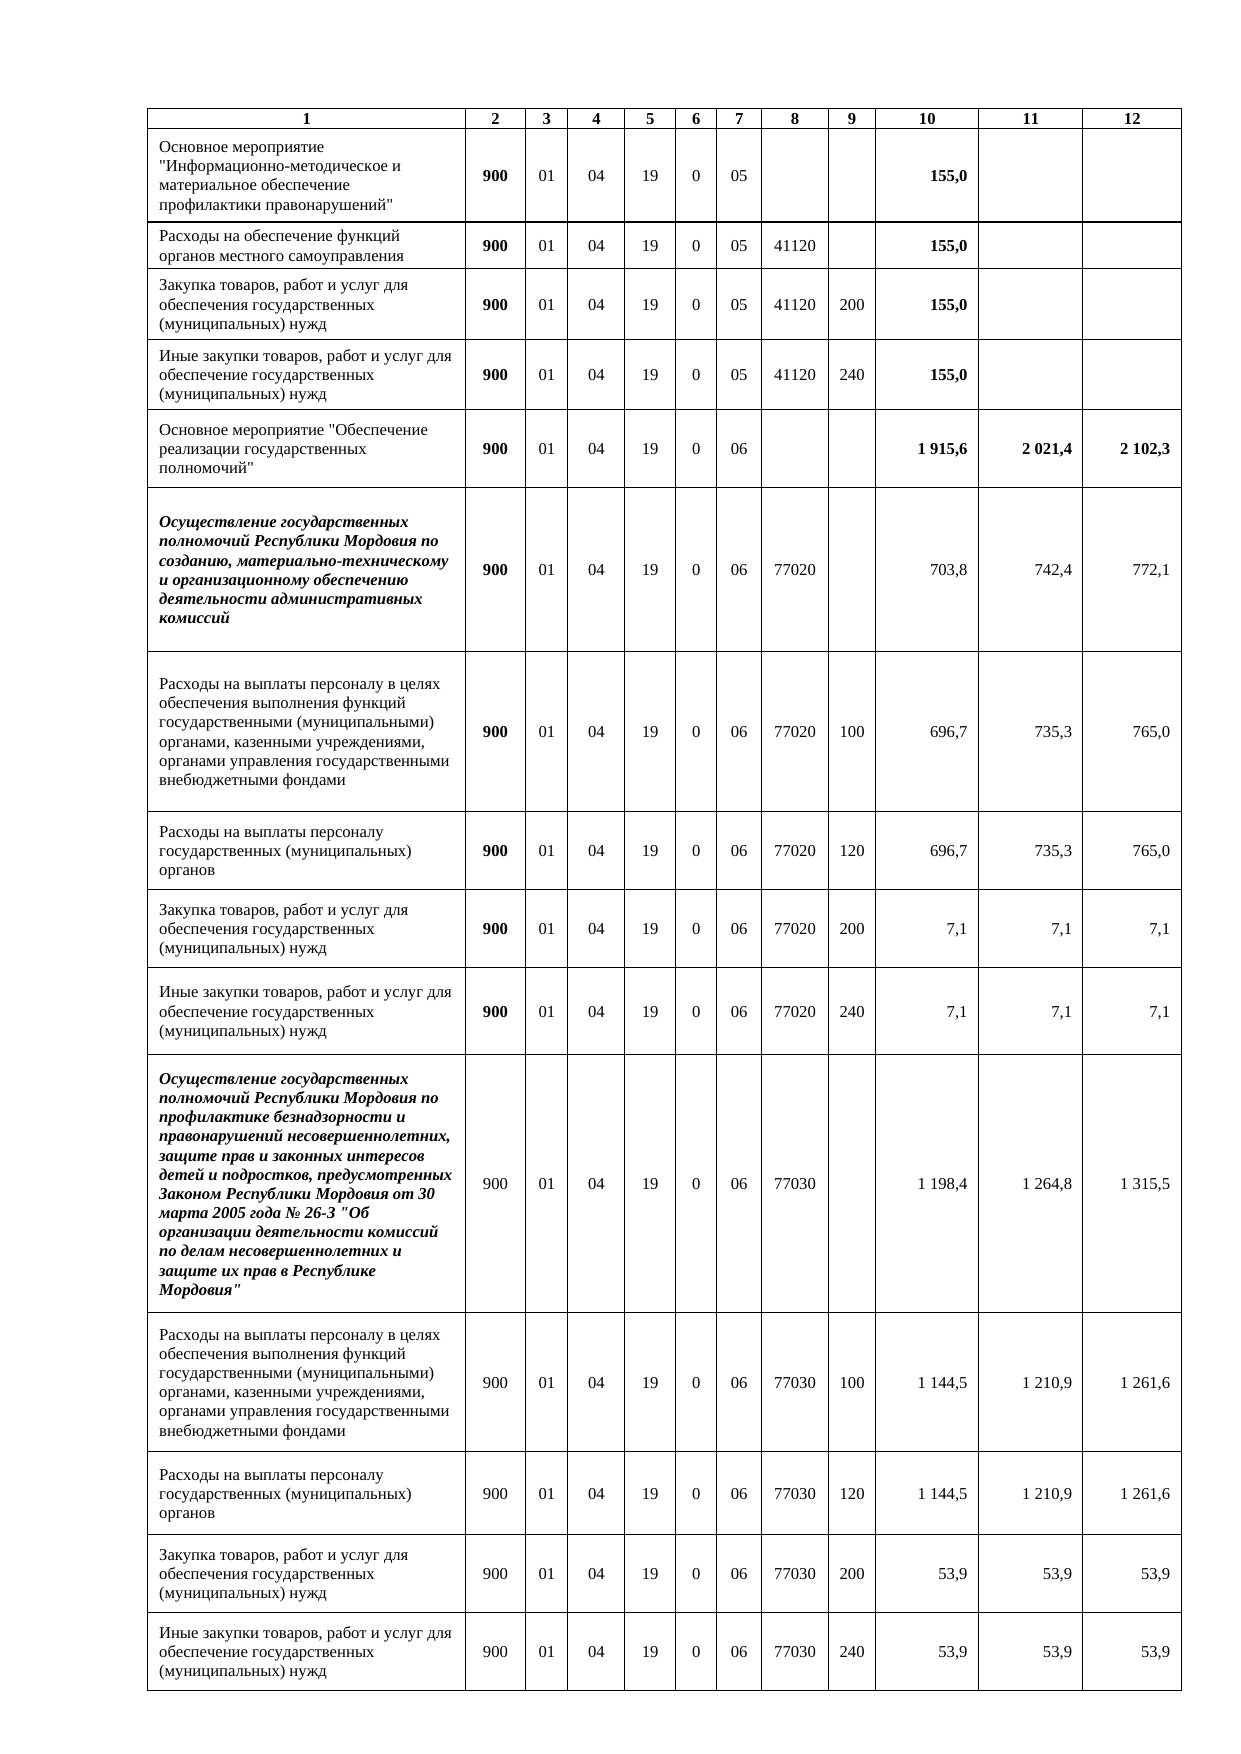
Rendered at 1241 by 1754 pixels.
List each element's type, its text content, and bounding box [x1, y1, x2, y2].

table_cell 1 264,8 [979, 1055, 1082, 1312]
table_cell 05 [717, 129, 761, 221]
table_cell 19 [625, 1613, 675, 1690]
table_cell [762, 129, 828, 221]
table_cell 240 [829, 968, 875, 1054]
table_cell 0 [676, 652, 716, 811]
table_header 6 [676, 109, 716, 128]
table_cell 7,1 [876, 968, 978, 1054]
table_cell 155,0 [876, 340, 978, 409]
table_cell 120 [829, 1452, 875, 1534]
table_cell 04 [568, 1313, 624, 1451]
table_cell 19 [625, 1535, 675, 1612]
table_cell 7,1 [1083, 890, 1181, 967]
table_cell 19 [625, 890, 675, 967]
table_cell 0 [676, 1055, 716, 1312]
table_cell 735,3 [979, 812, 1082, 889]
table_cell 01 [526, 410, 567, 487]
table_cell 77020 [762, 652, 828, 811]
table_cell 01 [526, 1535, 567, 1612]
table_cell 900 [466, 652, 525, 811]
table_cell 0 [676, 1313, 716, 1451]
table_cell 0 [676, 812, 716, 889]
table_cell 53,9 [1083, 1613, 1181, 1690]
table_cell 77020 [762, 890, 828, 967]
table_cell 04 [568, 1452, 624, 1534]
table_cell 1 210,9 [979, 1313, 1082, 1451]
table_cell 06 [717, 1452, 761, 1534]
table_cell Расходы на обеспечение функций органов местного самоуправления [148, 223, 465, 268]
table_cell 06 [717, 488, 761, 651]
table_cell 1 315,5 [1083, 1055, 1181, 1312]
table_cell 06 [717, 652, 761, 811]
table_cell 53,9 [979, 1613, 1082, 1690]
table_cell 05 [717, 340, 761, 409]
table_header 10 [876, 109, 978, 128]
table_cell [1083, 129, 1181, 221]
table_cell 06 [717, 1055, 761, 1312]
table_cell 7,1 [876, 890, 978, 967]
table_cell 1 261,6 [1083, 1452, 1181, 1534]
table_cell 0 [676, 1452, 716, 1534]
table_cell 04 [568, 223, 624, 268]
table_cell 900 [466, 1535, 525, 1612]
table_cell Осуществление государственных полномочий Республики Мордовия по профилактике безнадзорности и правонарушений несовершеннолетних, защите прав и законных интересов детей и подростков, предусмотренных Законом Республики Мордовия от 30 марта 2005 года № 26-З "Об организации деятельности комиссий по делам несовершеннолетних и защите их прав в Республике Мордовия" [148, 1055, 465, 1312]
table_cell 900 [466, 968, 525, 1054]
table_cell 735,3 [979, 652, 1082, 811]
table_cell 01 [526, 890, 567, 967]
table_cell 04 [568, 488, 624, 651]
table_cell 900 [466, 1613, 525, 1690]
table_cell 19 [625, 1313, 675, 1451]
table_cell [829, 129, 875, 221]
table_cell 06 [717, 968, 761, 1054]
table_cell 41120 [762, 269, 828, 339]
table_cell 41120 [762, 340, 828, 409]
table_cell 19 [625, 1452, 675, 1534]
table_cell 1 144,5 [876, 1313, 978, 1451]
table_cell 7,1 [979, 890, 1082, 967]
table_cell 19 [625, 269, 675, 339]
table_cell 2 021,4 [979, 410, 1082, 487]
table_cell Закупка товаров, работ и услуг для обеспечения государственных (муниципальных) нужд [148, 269, 465, 339]
table_cell 04 [568, 410, 624, 487]
table_cell Расходы на выплаты персоналу государственных (муниципальных) органов [148, 812, 465, 889]
table_cell [979, 340, 1082, 409]
table_cell 77020 [762, 488, 828, 651]
table_cell Расходы на выплаты персоналу в целях обеспечения выполнения функций государственными (муниципальными) органами, казенными учреждениями, органами управления государственными внебюджетными фондами [148, 652, 465, 811]
table_cell 0 [676, 269, 716, 339]
table_cell [1083, 269, 1181, 339]
table_cell 06 [717, 410, 761, 487]
table_cell 1 198,4 [876, 1055, 978, 1312]
table_cell [1083, 340, 1181, 409]
table_cell 240 [829, 1613, 875, 1690]
table_cell 0 [676, 968, 716, 1054]
table_cell 155,0 [876, 269, 978, 339]
table_cell 900 [466, 890, 525, 967]
table_cell 7,1 [1083, 968, 1181, 1054]
table_cell 0 [676, 129, 716, 221]
table_cell 0 [676, 890, 716, 967]
table_cell 2 102,3 [1083, 410, 1181, 487]
table_header 9 [829, 109, 875, 128]
table_cell 900 [466, 223, 525, 268]
table_cell Расходы на выплаты персоналу в целях обеспечения выполнения функций государственными (муниципальными) органами, казенными учреждениями, органами управления государственными внебюджетными фондами [148, 1313, 465, 1451]
table_cell 04 [568, 1055, 624, 1312]
table_cell 01 [526, 652, 567, 811]
table_cell 19 [625, 652, 675, 811]
table_cell 0 [676, 1613, 716, 1690]
table_cell 696,7 [876, 812, 978, 889]
table_cell 19 [625, 410, 675, 487]
table_cell 1 144,5 [876, 1452, 978, 1534]
table_cell [829, 410, 875, 487]
table_cell 900 [466, 410, 525, 487]
table_cell 77030 [762, 1055, 828, 1312]
table_cell 05 [717, 269, 761, 339]
table_header 7 [717, 109, 761, 128]
table_cell Закупка товаров, работ и услуг для обеспечения государственных (муниципальных) нужд [148, 1535, 465, 1612]
table_header 8 [762, 109, 828, 128]
table_cell 200 [829, 1535, 875, 1612]
table_cell 19 [625, 1055, 675, 1312]
table_cell 77020 [762, 812, 828, 889]
table_cell 900 [466, 1055, 525, 1312]
table_cell Осуществление государственных полномочий Республики Мордовия по созданию, материально-техническому и организационному обеспечению деятельности административных комиссий [148, 488, 465, 651]
table_cell [1083, 223, 1181, 268]
table_cell 19 [625, 129, 675, 221]
table_cell 77030 [762, 1452, 828, 1534]
table_cell Основное мероприятие "Информационно-методическое и материальное обеспечение профилактики правонарушений" [148, 129, 465, 221]
table_cell 04 [568, 968, 624, 1054]
table_cell 04 [568, 890, 624, 967]
table_header 1 [148, 109, 465, 128]
table_cell 04 [568, 1613, 624, 1690]
table_cell [979, 269, 1082, 339]
table_cell 900 [466, 1313, 525, 1451]
table_cell 53,9 [979, 1535, 1082, 1612]
table_cell 04 [568, 812, 624, 889]
table_header 3 [526, 109, 567, 128]
table_cell 200 [829, 269, 875, 339]
table_cell 0 [676, 488, 716, 651]
table_cell 120 [829, 812, 875, 889]
table_cell [979, 129, 1082, 221]
table_cell 696,7 [876, 652, 978, 811]
table_cell 04 [568, 129, 624, 221]
table_cell 01 [526, 1055, 567, 1312]
table_cell 19 [625, 968, 675, 1054]
table_cell 06 [717, 1535, 761, 1612]
table_header 12 [1083, 109, 1181, 128]
table_cell 765,0 [1083, 652, 1181, 811]
table_cell 77020 [762, 968, 828, 1054]
table_cell 900 [466, 340, 525, 409]
table_cell 900 [466, 269, 525, 339]
table_cell 01 [526, 223, 567, 268]
table_cell 155,0 [876, 223, 978, 268]
table_cell 0 [676, 340, 716, 409]
table_cell Основное мероприятие "Обеспечение реализации государственных полномочий" [148, 410, 465, 487]
table_cell 19 [625, 812, 675, 889]
table_cell 0 [676, 1535, 716, 1612]
table_cell 900 [466, 488, 525, 651]
table_cell 0 [676, 410, 716, 487]
table_cell 53,9 [1083, 1535, 1181, 1612]
table_cell 77030 [762, 1535, 828, 1612]
table_cell 01 [526, 1613, 567, 1690]
table_cell 1 915,6 [876, 410, 978, 487]
table_cell 19 [625, 488, 675, 651]
table_cell 04 [568, 340, 624, 409]
table_cell Иные закупки товаров, работ и услуг для обеспечение государственных (муниципальных) нужд [148, 340, 465, 409]
table_cell 01 [526, 340, 567, 409]
table_cell 772,1 [1083, 488, 1181, 651]
table_cell 100 [829, 652, 875, 811]
table_cell 06 [717, 890, 761, 967]
table_cell 1 210,9 [979, 1452, 1082, 1534]
table_cell 01 [526, 488, 567, 651]
table_cell 19 [625, 340, 675, 409]
table_cell 04 [568, 269, 624, 339]
table_cell 100 [829, 1313, 875, 1451]
table_cell [829, 488, 875, 651]
table_cell 01 [526, 269, 567, 339]
table_cell Иные закупки товаров, работ и услуг для обеспечение государственных (муниципальных) нужд [148, 968, 465, 1054]
table_cell 900 [466, 812, 525, 889]
table_cell Иные закупки товаров, работ и услуг для обеспечение государственных (муниципальных) нужд [148, 1613, 465, 1690]
table_cell 19 [625, 223, 675, 268]
table_cell 05 [717, 223, 761, 268]
table_cell 703,8 [876, 488, 978, 651]
table_cell 41120 [762, 223, 828, 268]
table_cell Расходы на выплаты персоналу государственных (муниципальных) органов [148, 1452, 465, 1534]
table_cell 53,9 [876, 1613, 978, 1690]
table_cell 06 [717, 812, 761, 889]
table_cell 06 [717, 1313, 761, 1451]
table_cell 742,4 [979, 488, 1082, 651]
table_cell [829, 1055, 875, 1312]
table_cell 900 [466, 129, 525, 221]
table_cell 765,0 [1083, 812, 1181, 889]
table_cell [829, 223, 875, 268]
table_cell 200 [829, 890, 875, 967]
table_cell Закупка товаров, работ и услуг для обеспечения государственных (муниципальных) нужд [148, 890, 465, 967]
table_cell 04 [568, 652, 624, 811]
table_cell [979, 223, 1082, 268]
table_header 4 [568, 109, 624, 128]
table_cell 01 [526, 1452, 567, 1534]
table_cell 53,9 [876, 1535, 978, 1612]
table_header 2 [466, 109, 525, 128]
table_cell [762, 410, 828, 487]
table_cell 7,1 [979, 968, 1082, 1054]
table_header 11 [979, 109, 1082, 128]
table_cell 06 [717, 1613, 761, 1690]
table_cell 1 261,6 [1083, 1313, 1181, 1451]
table_cell 01 [526, 129, 567, 221]
table_cell 77030 [762, 1313, 828, 1451]
table_cell 240 [829, 340, 875, 409]
table_cell 0 [676, 223, 716, 268]
table_cell 01 [526, 968, 567, 1054]
table_cell 155,0 [876, 129, 978, 221]
table_cell 04 [568, 1535, 624, 1612]
table_cell 77030 [762, 1613, 828, 1690]
table_cell 900 [466, 1452, 525, 1534]
table_header 5 [625, 109, 675, 128]
table_cell 01 [526, 812, 567, 889]
table_cell 01 [526, 1313, 567, 1451]
